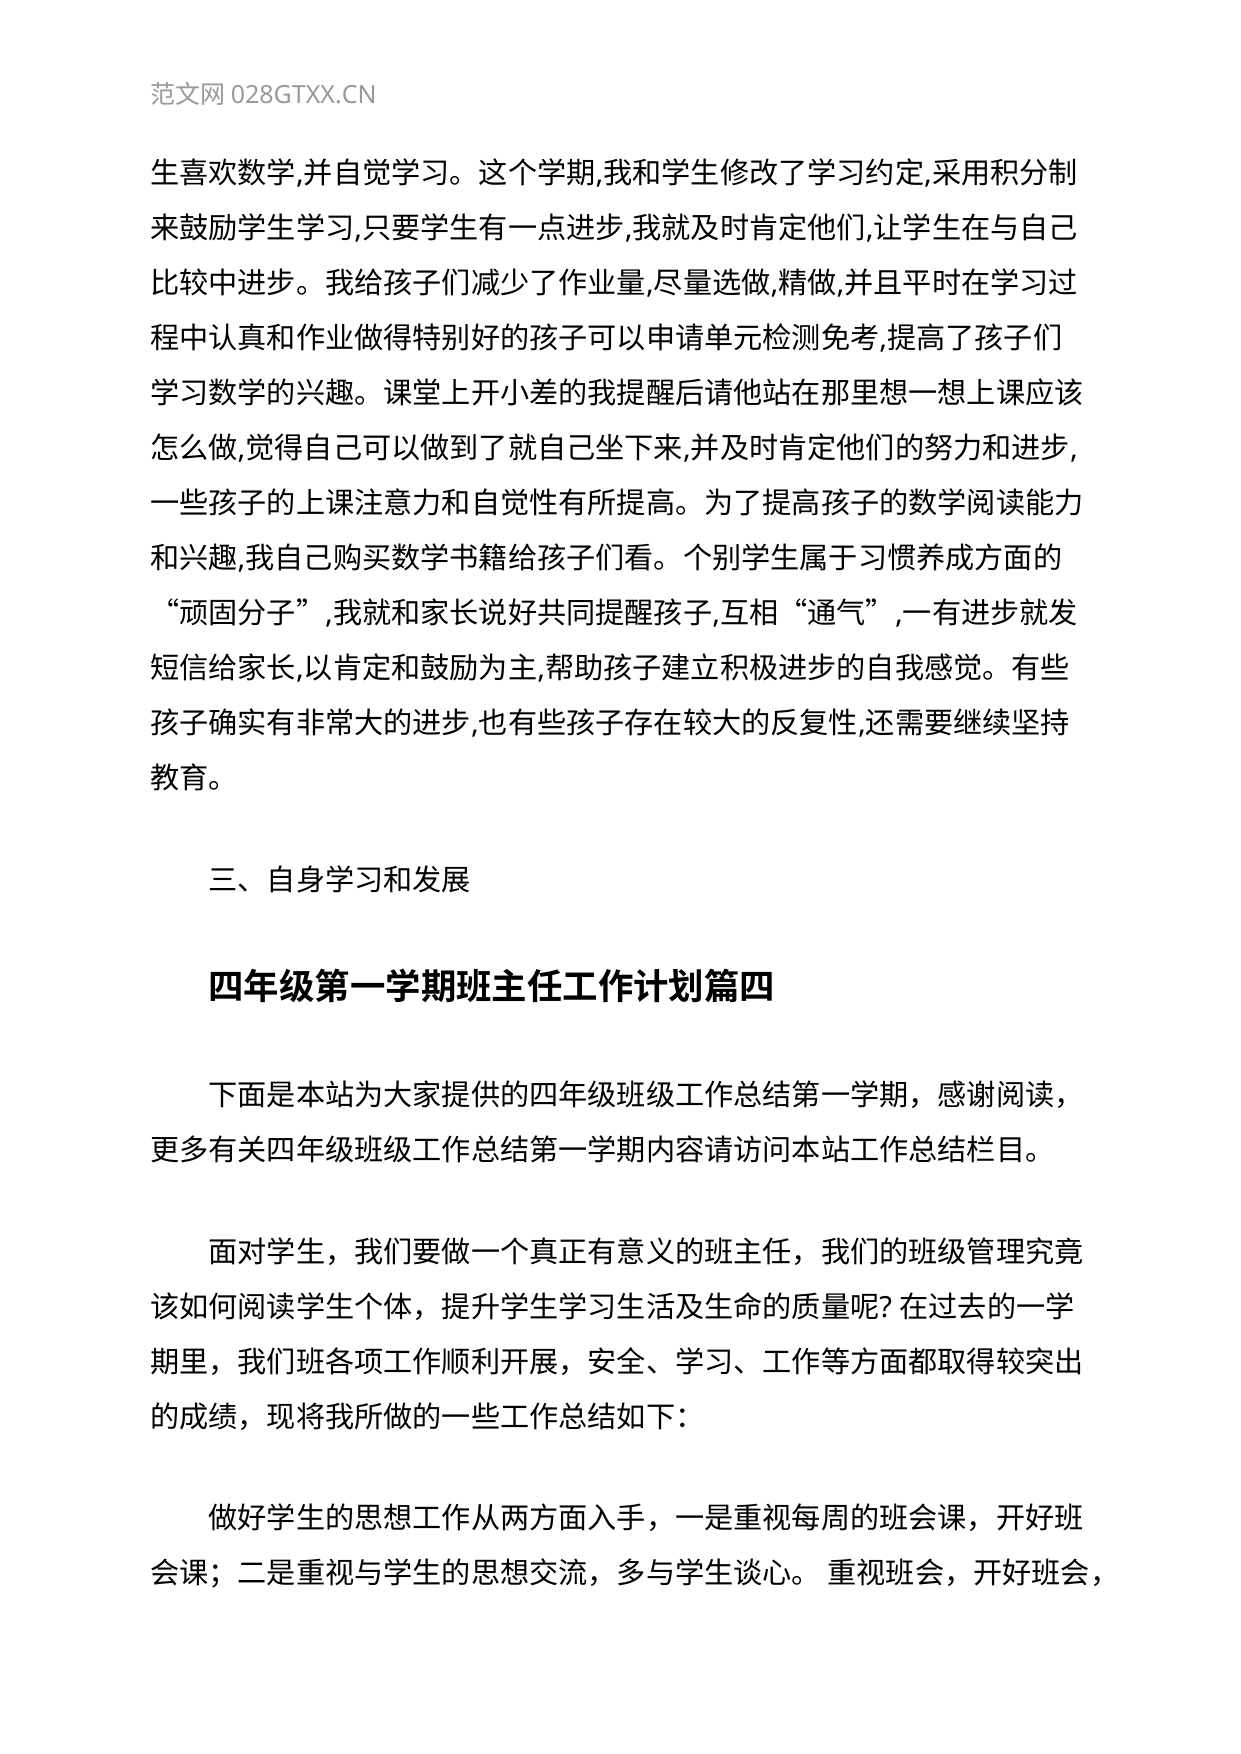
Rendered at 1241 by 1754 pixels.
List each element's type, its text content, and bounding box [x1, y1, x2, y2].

text 四年级第一学期班主任工作计划篇四 [150, 958, 1090, 1009]
text 三、自身学习和发展 [150, 857, 1090, 899]
text 面对学生，我们要做一个真正有意义的班主任，我们的班级管理究竟该如何阅读学生个体，提升学生学习生活及生命的质量呢? 在过去的一学期里，我们班各项工作顺利开展，安全、学习、工作等方面都取得较突出的成绩，现将我所做的一些工作总结如下： [150, 1228, 1090, 1436]
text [150, 150, 1090, 797]
text 下面是本站为大家提供的四年级班级工作总结第一学期，感谢阅读，更多有关四年级班级工作总结第一学期内容请访问本站工作总结栏目。 [150, 1072, 1090, 1169]
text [150, 1495, 1090, 1592]
